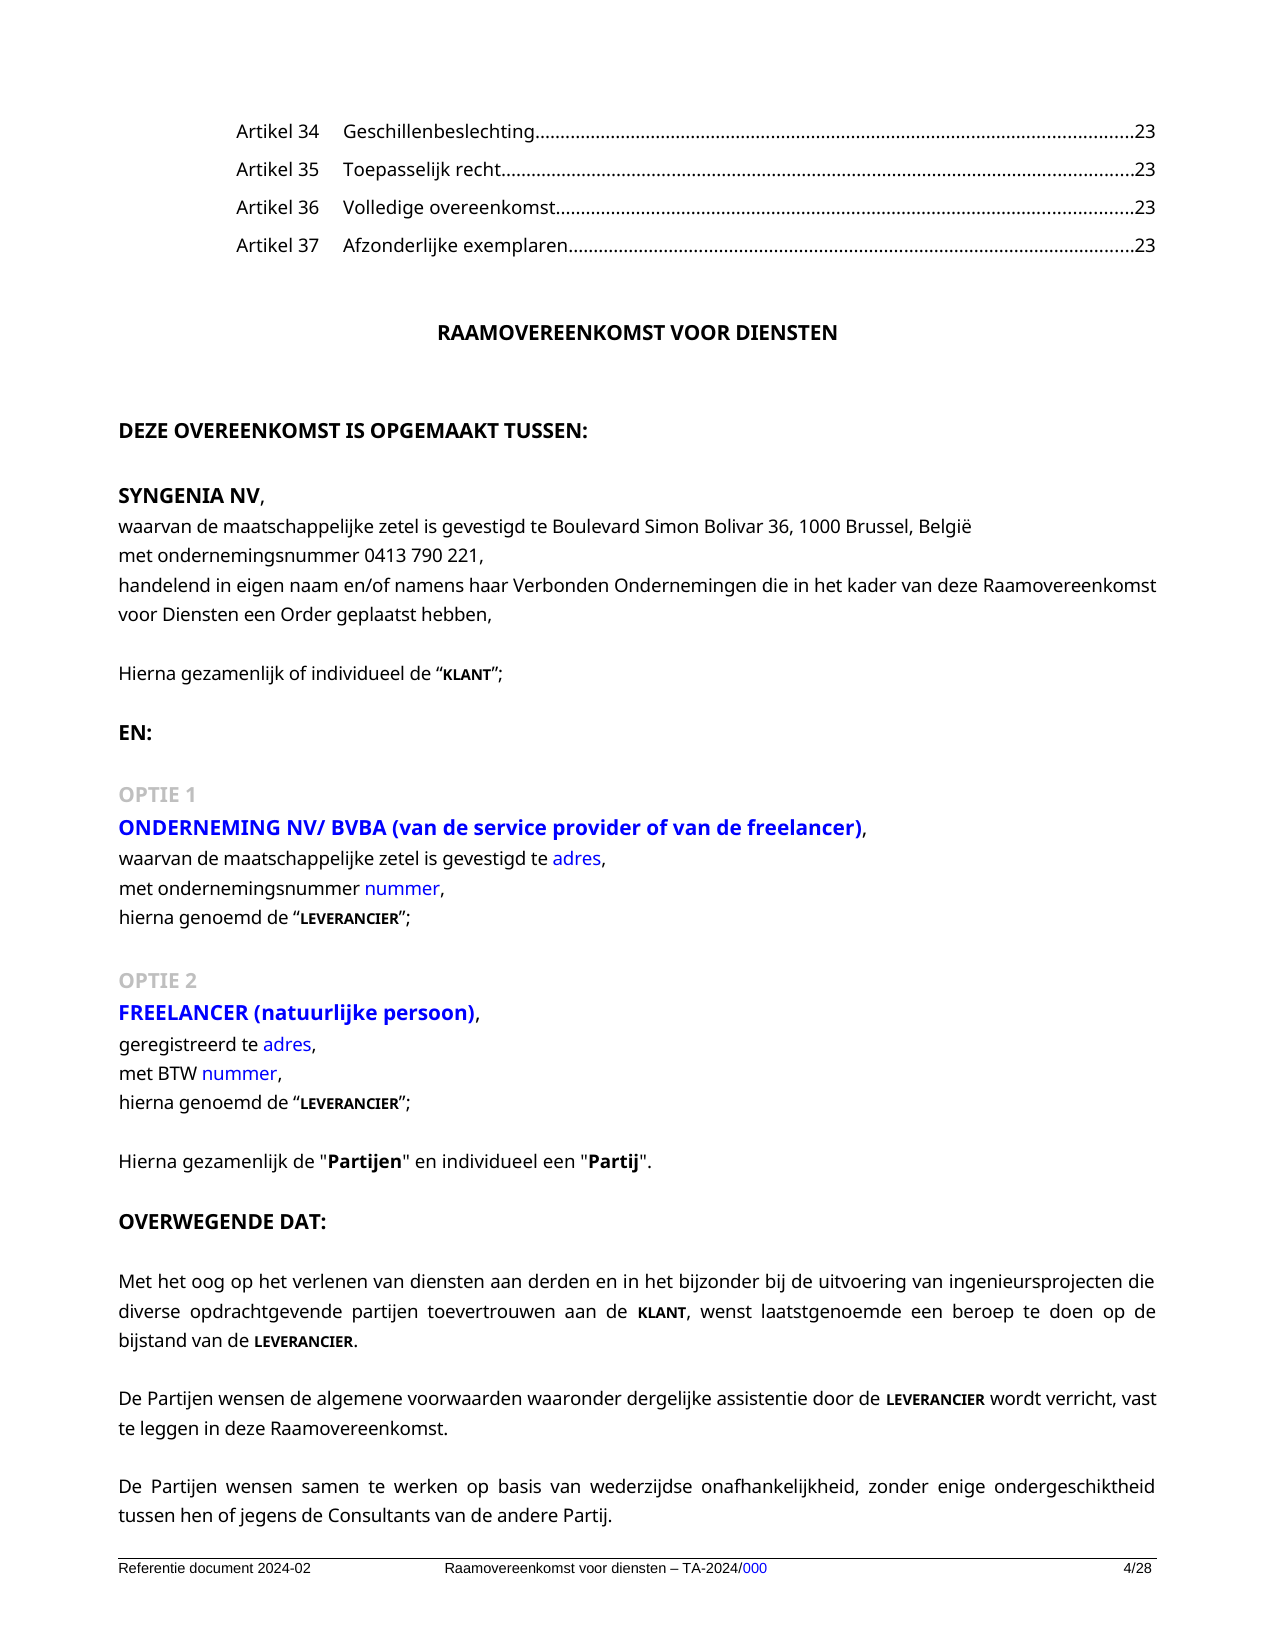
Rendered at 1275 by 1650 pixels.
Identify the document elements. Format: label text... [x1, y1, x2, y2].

text De Partijen wensen de algemene voorwaarden waaronder dergelijke assistentie door de leverancier wordt verricht, vast te leggen in deze Raamovereenkomst. [118, 1386, 1157, 1441]
text waarvan de maatschappelijke zetel is gevestigd te Boulevard Simon Bolivar 36, 1000 Brussel, België [118, 513, 1157, 539]
text geregistreerd te adres, [118, 1031, 1157, 1057]
text OVERWEGENDE DAT: [118, 1207, 1157, 1235]
text Hierna gezamenlijk of individueel de “klant”; [118, 660, 1157, 685]
text met BTW nummer, [118, 1060, 1157, 1086]
text waarvan de maatschappelijke zetel is gevestigd te adres, [118, 846, 1157, 871]
text Met het oog op het verlenen van diensten aan derden en in het bijzonder bij de uitvoering van ingenieursprojecten die diverse opdrachtgevende partijen toevertrouwen aan de klant, wenst laatstgenoemde een beroep te doen op de bijstand van de leverancier. [118, 1269, 1157, 1353]
text Hierna gezamenlijk de "Partijen" en individueel een "Partij". [118, 1148, 1157, 1174]
text Optie 2 [118, 966, 1157, 994]
text raamovereenkomst voor diensten [118, 318, 1157, 346]
text handelend in eigen naam en/of namens haar Verbonden Ondernemingen die in het kader van deze Raamovereenkomst voor Diensten een Order geplaatst hebben, [118, 572, 1157, 627]
text EN: [118, 718, 1157, 747]
text met ondernemingsnummer nummer, [118, 875, 1157, 900]
text Optie 1 [118, 780, 1157, 809]
text ONDERNEMING NV/ bvba (van de service provider of van de freelancer), [118, 813, 1157, 841]
text De Partijen wensen samen te werken op basis van wederzijdse onafhankelijkheid, zonder enige ondergeschiktheid tussen hen of jegens de Consultants van de andere Partij. [118, 1473, 1157, 1528]
text hierna genoemd de “leverancier”; [118, 904, 1157, 929]
text met ondernemingsnummer 0413 790 221, [118, 543, 1157, 568]
text SYNGENIA NV, [118, 481, 1157, 509]
text DEZE OVEREENKOMST IS OPGEMAAKT TUSSEN: [118, 416, 1157, 444]
text FREELANCER (natuurlijke persoon), [118, 998, 1157, 1027]
text hierna genoemd de “leverancier”; [118, 1090, 1157, 1115]
